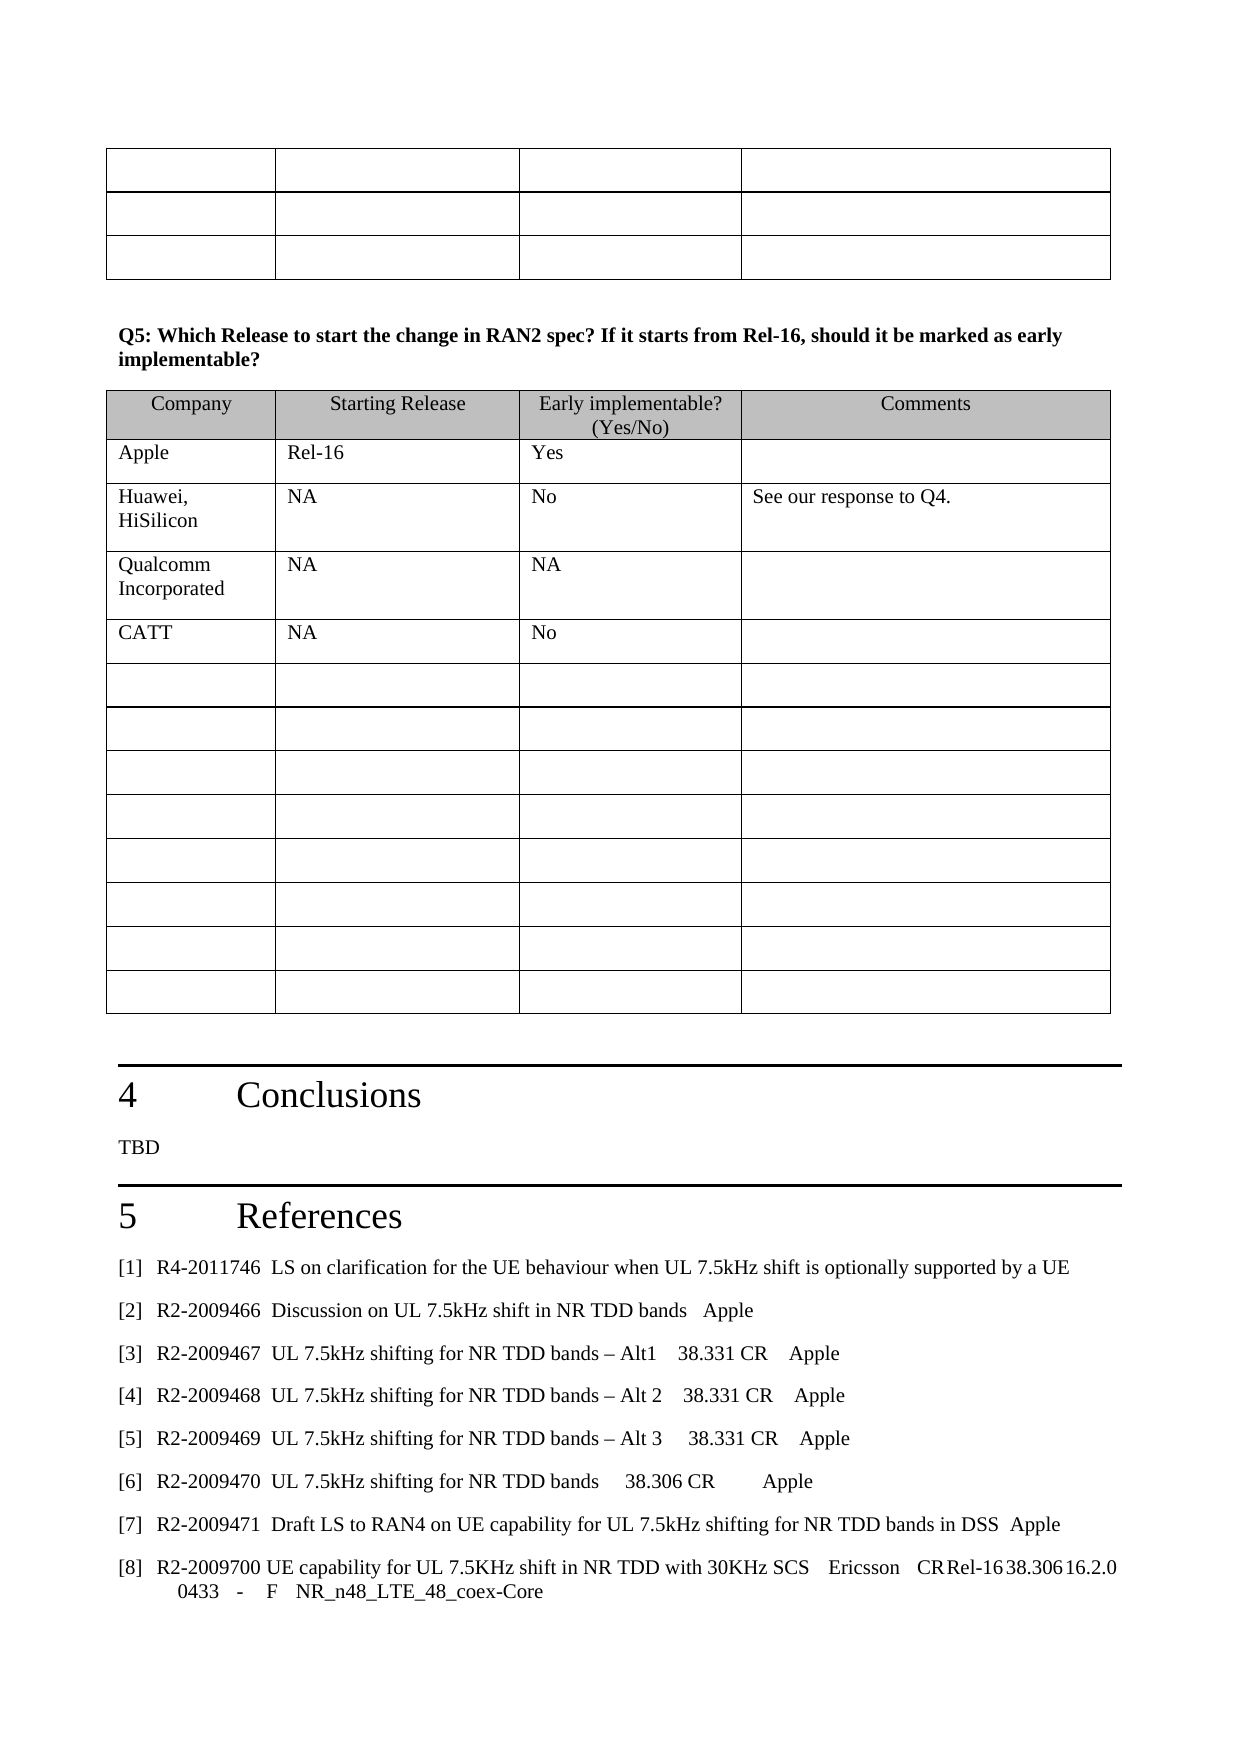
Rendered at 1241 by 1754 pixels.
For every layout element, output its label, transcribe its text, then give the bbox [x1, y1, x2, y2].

text R2-2009700 UE capability for UL 7.5KHz shift in NR TDD with 30KHz SCS Ericsson CR Rel-16 38.306 16.2.0 0433 - F NR_n48_LTE_48_coex-Core [118, 1555, 1122, 1603]
table_header Starting Release [276, 391, 519, 439]
table_cell NA [276, 484, 519, 551]
table_cell [107, 708, 275, 750]
table_cell [742, 927, 1110, 969]
table_cell [742, 795, 1110, 838]
table_cell [276, 927, 519, 969]
table_cell [520, 795, 741, 838]
list R2-2009470 UL 7.5kHz shifting for NR TDD bands 38.306 CR Apple [118, 1469, 1122, 1493]
table_cell No [520, 484, 741, 551]
table_cell [742, 708, 1110, 750]
table_cell Qualcomm Incorporated [107, 552, 275, 619]
table_cell [742, 552, 1110, 619]
table_cell [742, 440, 1110, 483]
table_cell [742, 751, 1110, 794]
table_cell [520, 236, 741, 279]
table_header Comments [742, 391, 1110, 439]
subtitle 5 References [118, 1187, 1122, 1236]
text TBD [118, 1135, 1122, 1159]
table_cell [107, 751, 275, 794]
table_cell [107, 149, 275, 191]
table_cell [520, 149, 741, 191]
table_cell No [520, 620, 741, 662]
list R4-2011746 LS on clarification for the UE behaviour when UL 7.5kHz shift is optionally supported by a UE [118, 1255, 1122, 1279]
table_header Early implementable? (Yes/No) [520, 391, 741, 439]
table_cell NA [276, 620, 519, 662]
table_cell Huawei, HiSilicon [107, 484, 275, 551]
list R2-2009467 UL 7.5kHz shifting for NR TDD bands – Alt1 38.331 CR Apple [118, 1341, 1122, 1365]
table_cell [276, 751, 519, 794]
table_cell [276, 795, 519, 838]
list R2-2009466 Discussion on UL 7.5kHz shift in NR TDD bands Apple [118, 1298, 1122, 1322]
table_cell [520, 664, 741, 706]
list R2-2009469 UL 7.5kHz shifting for NR TDD bands – Alt 3 38.331 CR Apple [118, 1426, 1122, 1450]
table_cell [276, 839, 519, 882]
table_cell [276, 708, 519, 750]
table_cell [520, 193, 741, 235]
table_cell Rel-16 [276, 440, 519, 483]
table_cell [742, 149, 1110, 191]
table_cell [107, 236, 275, 279]
table_cell [520, 971, 741, 1013]
table_cell [107, 971, 275, 1013]
table_cell Apple [107, 440, 275, 483]
table_cell [742, 620, 1110, 662]
table_cell [107, 193, 275, 235]
list R2-2009471 Draft LS to RAN4 on UE capability for UL 7.5kHz shifting for NR TDD bands in DSS Apple [118, 1512, 1122, 1536]
table_cell [107, 883, 275, 926]
table_cell [742, 839, 1110, 882]
table_cell [276, 236, 519, 279]
table_cell [742, 193, 1110, 235]
table_cell [276, 193, 519, 235]
table_cell See our response to Q4. [742, 484, 1110, 551]
table_cell [276, 883, 519, 926]
text Q5: Which Release to start the change in RAN2 spec? If it starts from Rel-16, should it be marked as early implementable? [118, 323, 1122, 371]
table_cell [520, 883, 741, 926]
table_cell [742, 236, 1110, 279]
table_cell [520, 751, 741, 794]
table_cell NA [276, 552, 519, 619]
table_cell [742, 664, 1110, 706]
table_cell [742, 971, 1110, 1013]
table_header Company [107, 391, 275, 439]
table_cell [276, 664, 519, 706]
list R2-2009468 UL 7.5kHz shifting for NR TDD bands – Alt 2 38.331 CR Apple [118, 1383, 1122, 1407]
table_cell [276, 149, 519, 191]
table_cell [107, 795, 275, 838]
table_cell [107, 664, 275, 706]
table_cell [520, 927, 741, 969]
table_cell Yes [520, 440, 741, 483]
table_cell [520, 839, 741, 882]
table_cell [520, 708, 741, 750]
table_cell [276, 971, 519, 1013]
table_cell CATT [107, 620, 275, 662]
table_cell [742, 883, 1110, 926]
subtitle 4 Conclusions [118, 1067, 1122, 1116]
table_cell [107, 927, 275, 969]
table_cell NA [520, 552, 741, 619]
table_cell [107, 839, 275, 882]
